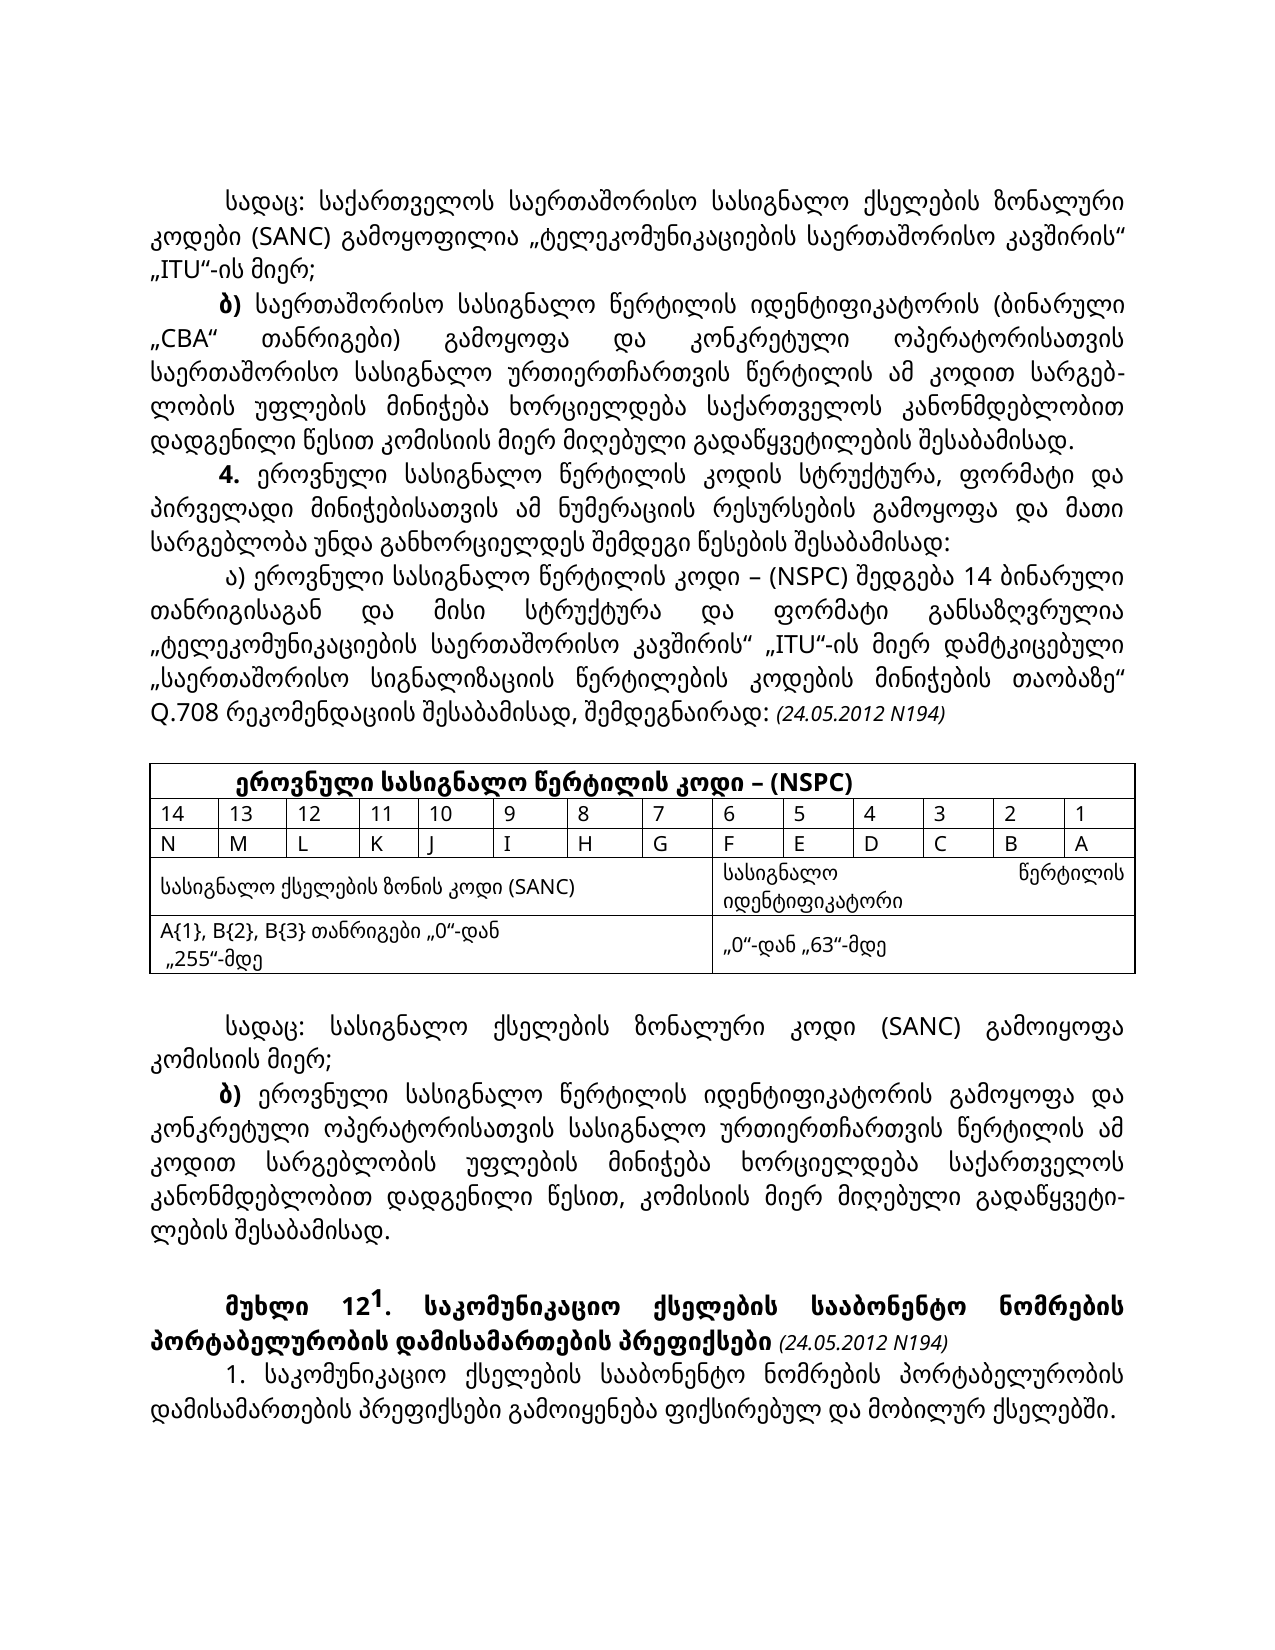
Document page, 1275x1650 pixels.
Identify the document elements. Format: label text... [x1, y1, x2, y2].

table_cell J [419, 829, 493, 857]
table_cell 6 [713, 799, 783, 828]
text სადაც: სასიგნალო ქსელების ზონალური კოდი (SANC) გამოიყოფა კომისიის მიერ; [150, 1008, 1125, 1076]
table_cell 10 [419, 799, 493, 828]
text მუხლი 121. საკომუნიკაციო ქსელების სააბონენტო ნომრების პორტაბელურობის დამისამართების პრეფიქსები (24.05.2012 N194) [150, 1281, 1125, 1357]
text ა) ეროვნული სასიგნალო წერტილის კოდი – (NSPC) შედგება 14 ბინარული თანრიგისაგან და მისი სტრუქტურა და ფორმატი განსაზღვრულია „ტელეკომუნიკაციების საერთაშორისო კავშირის“ „ITU“-ის მიერ დამტკიცებული „საერთაშორისო სიგნალიზაციის წერტილების კოდების მინიჭების თაობაზე“ Q.708 რეკომენდაციის შესაბამისად, შემდეგნაირად: (24.05.2012 N194) [150, 559, 1125, 729]
table_cell H [568, 829, 642, 857]
table_cell 1 [1065, 799, 1134, 828]
table_cell 5 [784, 799, 853, 828]
table_cell E [784, 829, 853, 857]
text 4. ეროვნული სასიგნალო წერტილის კოდის სტრუქტურა, ფორმატი და პირველადი მინიჭებისათვის ამ ნუმერაციის რესურსების გამოყოფა და მათი სარგებლობა უნდა განხორციელდეს შემდეგი წესების შესაბამისად: [150, 457, 1125, 559]
table_header ეროვნული სასიგნალო წერტილის კოდი – (NSPC) [151, 764, 1134, 798]
table_cell K [360, 829, 418, 857]
table_cell 3 [924, 799, 993, 828]
table_cell 2 [994, 799, 1064, 828]
table_cell L [287, 829, 359, 857]
table_cell 12 [287, 799, 359, 828]
table_cell D [854, 829, 923, 857]
text სადაც: საქართველოს საერთაშორისო სასიგნალო ქსელების ზონალური კოდები (SANC) გამოყოფილია „ტელეკომუნიკაციების საერთაშორისო კავშირის“ „ITU“-ის მიერ; [150, 184, 1125, 286]
table_cell 8 [568, 799, 642, 828]
table_cell სასიგნალო წერტილის იდენტიფიკატორი [713, 858, 1134, 915]
table_cell 7 [643, 799, 712, 828]
table_cell B [994, 829, 1064, 857]
table_cell 9 [494, 799, 567, 828]
table_cell 11 [360, 799, 418, 828]
table_cell 14 [151, 799, 218, 828]
table_cell „0“-დან „63“-მდე [713, 916, 1134, 973]
table_cell N [151, 829, 218, 857]
table_cell A [1065, 829, 1134, 857]
table_cell M [219, 829, 286, 857]
table_cell I [494, 829, 567, 857]
table_cell C [924, 829, 993, 857]
text ბ) ეროვნული სასიგნალო წერტილის იდენტიფიკატორის გამოყოფა და კონკრეტული ოპერატორისათვის სასიგნალო ურთიერთჩართვის წერტილის ამ კოდით სარგებლობის უფლების მინიჭება ხორციელდება საქართველოს კანონმდებლობით დადგენილი წესით, კომისიის მიერ მიღებული გადაწყვეტილების შესაბამისად. [150, 1076, 1125, 1247]
table_cell 4 [854, 799, 923, 828]
table_cell A{1}, B{2}, B{3} თანრიგები „0“-დან „255“-მდე [151, 916, 712, 973]
table_cell სასიგნალო ქსელების ზონის კოდი (SANC) [151, 858, 712, 915]
table_cell G [643, 829, 712, 857]
text ბ) საერთაშორისო სასიგნალო წერტილის იდენტიფიკატორის (ბინარული „CBA“ თანრიგები) გამოყოფა და კონკრეტული ოპერატორისათვის საერთაშორისო სასიგნალო ურთიერთჩართვის წერტილის ამ კოდით სარგებლობის უფლების მინიჭება ხორციელდება საქართველოს კანონმდებლობით დადგენილი წესით კომისიის მიერ მიღებული გადაწყვეტილების შესაბამისად. [150, 286, 1125, 457]
table_cell 13 [219, 799, 286, 828]
table_cell F [713, 829, 783, 857]
text 1. საკომუნიკაციო ქსელების სააბონენტო ნომრების პორტაბელურობის დამისამართების პრეფიქსები გამოიყენება ფიქსირებულ და მობილურ ქსელებში. [150, 1357, 1125, 1425]
